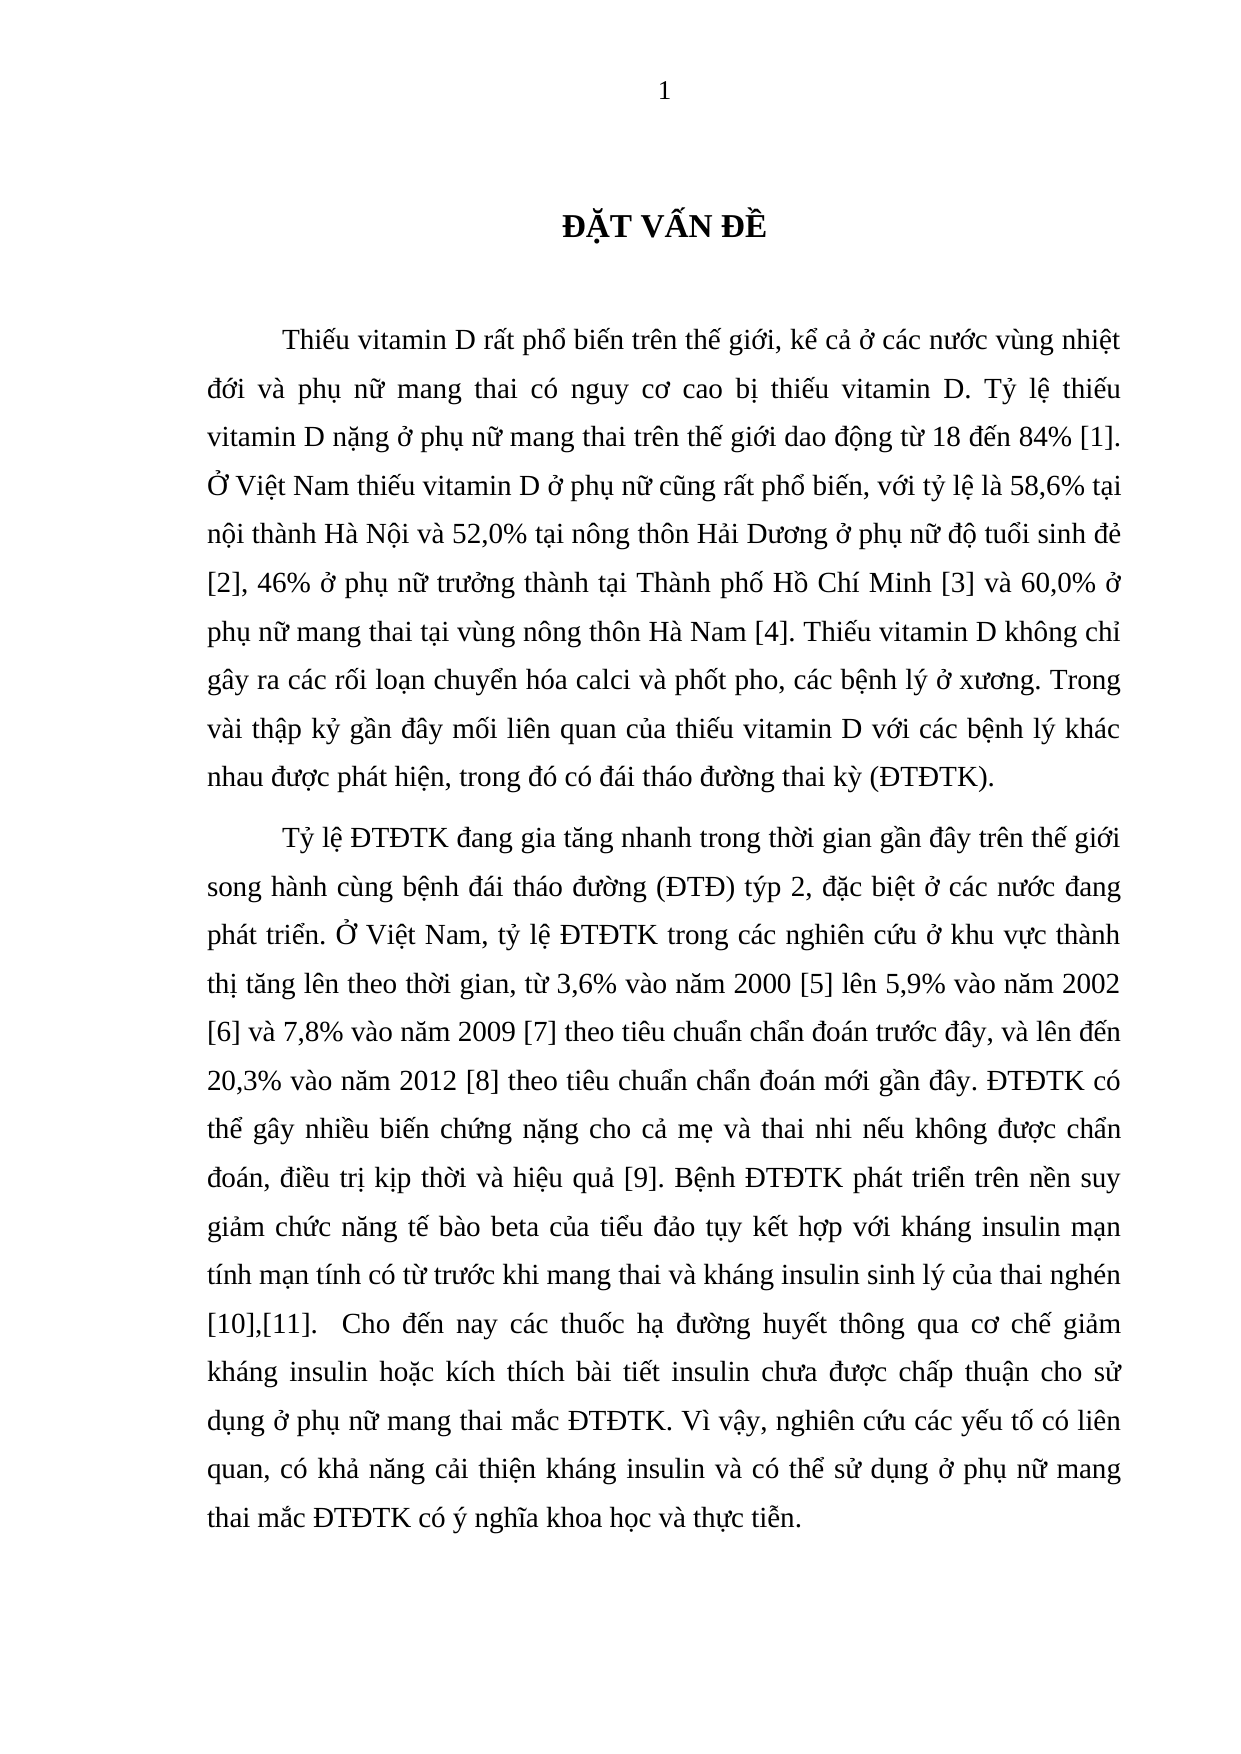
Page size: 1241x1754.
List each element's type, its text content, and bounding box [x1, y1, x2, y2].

text Thiếu vitamin D rất phổ biến trên thế giới, kể cả ở các nước vùng nhiệt đới và phụ nữ mang thai có nguy cơ cao bị thiếu vitamin D. Tỷ lệ thiếu vitamin D nặng ở phụ nữ mang thai trên thế giới dao động từ 18 đến 84% [1]. Ở Việt Nam thiếu vitamin D ở phụ nữ cũng rất phổ biến, với tỷ lệ là 58,6% tại nội thành Hà Nội và 52,0% tại nông thôn Hải Dương ở phụ nữ độ tuổi sinh đẻ [2], 46% ở phụ nữ trưởng thành tại Thành phố Hồ Chí Minh [3] và 60,0% ở phụ nữ mang thai tại vùng nông thôn Hà Nam [4]. Thiếu vitamin D không chỉ gây ra các rối loạn chuyển hóa calci và phốt pho, các bệnh lý ở xương. Trong vài thập kỷ gần đây mối liên quan của thiếu vitamin D với các bệnh lý khác nhau được phát hiện, trong đó có đái tháo đường thai kỳ (ĐTĐTK). [207, 322, 1122, 793]
text ĐẶT VẤN ĐỀ [207, 207, 1122, 245]
text Tỷ lệ ĐTĐTK đang gia tăng nhanh trong thời gian gần đây trên thế giới song hành cùng bệnh đái tháo đường (ĐTĐ) týp 2, đặc biệt ở các nước đang phát triển. Ở Việt Nam, tỷ lệ ĐTĐTK trong các nghiên cứu ở khu vực thành thị tăng lên theo thời gian, từ 3,6% vào năm 2000 [5] lên 5,9% vào năm 2002 [6] và 7,8% vào năm 2009 [7] theo tiêu chuẩn chẩn đoán trước đây, và lên đến 20,3% vào năm 2012 [8] theo tiêu chuẩn chẩn đoán mới gần đây. ĐTĐTK có thể gây nhiều biến chứng nặng cho cả mẹ và thai nhi nếu không được chẩn đoán, điều trị kịp thời và hiệu quả [9]. Bệnh ĐTĐTK phát triển trên nền suy giảm chức năng tế bào beta của tiểu đảo tụy kết hợp với kháng insulin mạn tính mạn tính có từ trước khi mang thai và kháng insulin sinh lý của thai nghén [10],[11]. Cho đến nay các thuốc hạ đường huyết thông qua cơ chế giảm kháng insulin hoặc kích thích bài tiết insulin chưa được chấp thuận cho sử dụng ở phụ nữ mang thai mắc ĐTĐTK. Vì vậy, nghiên cứu các yếu tố có liên quan, có khả năng cải thiện kháng insulin và có thể sử dụng ở phụ nữ mang thai mắc ĐTĐTK có ý nghĩa khoa học và thực tiễn. [207, 820, 1122, 1533]
